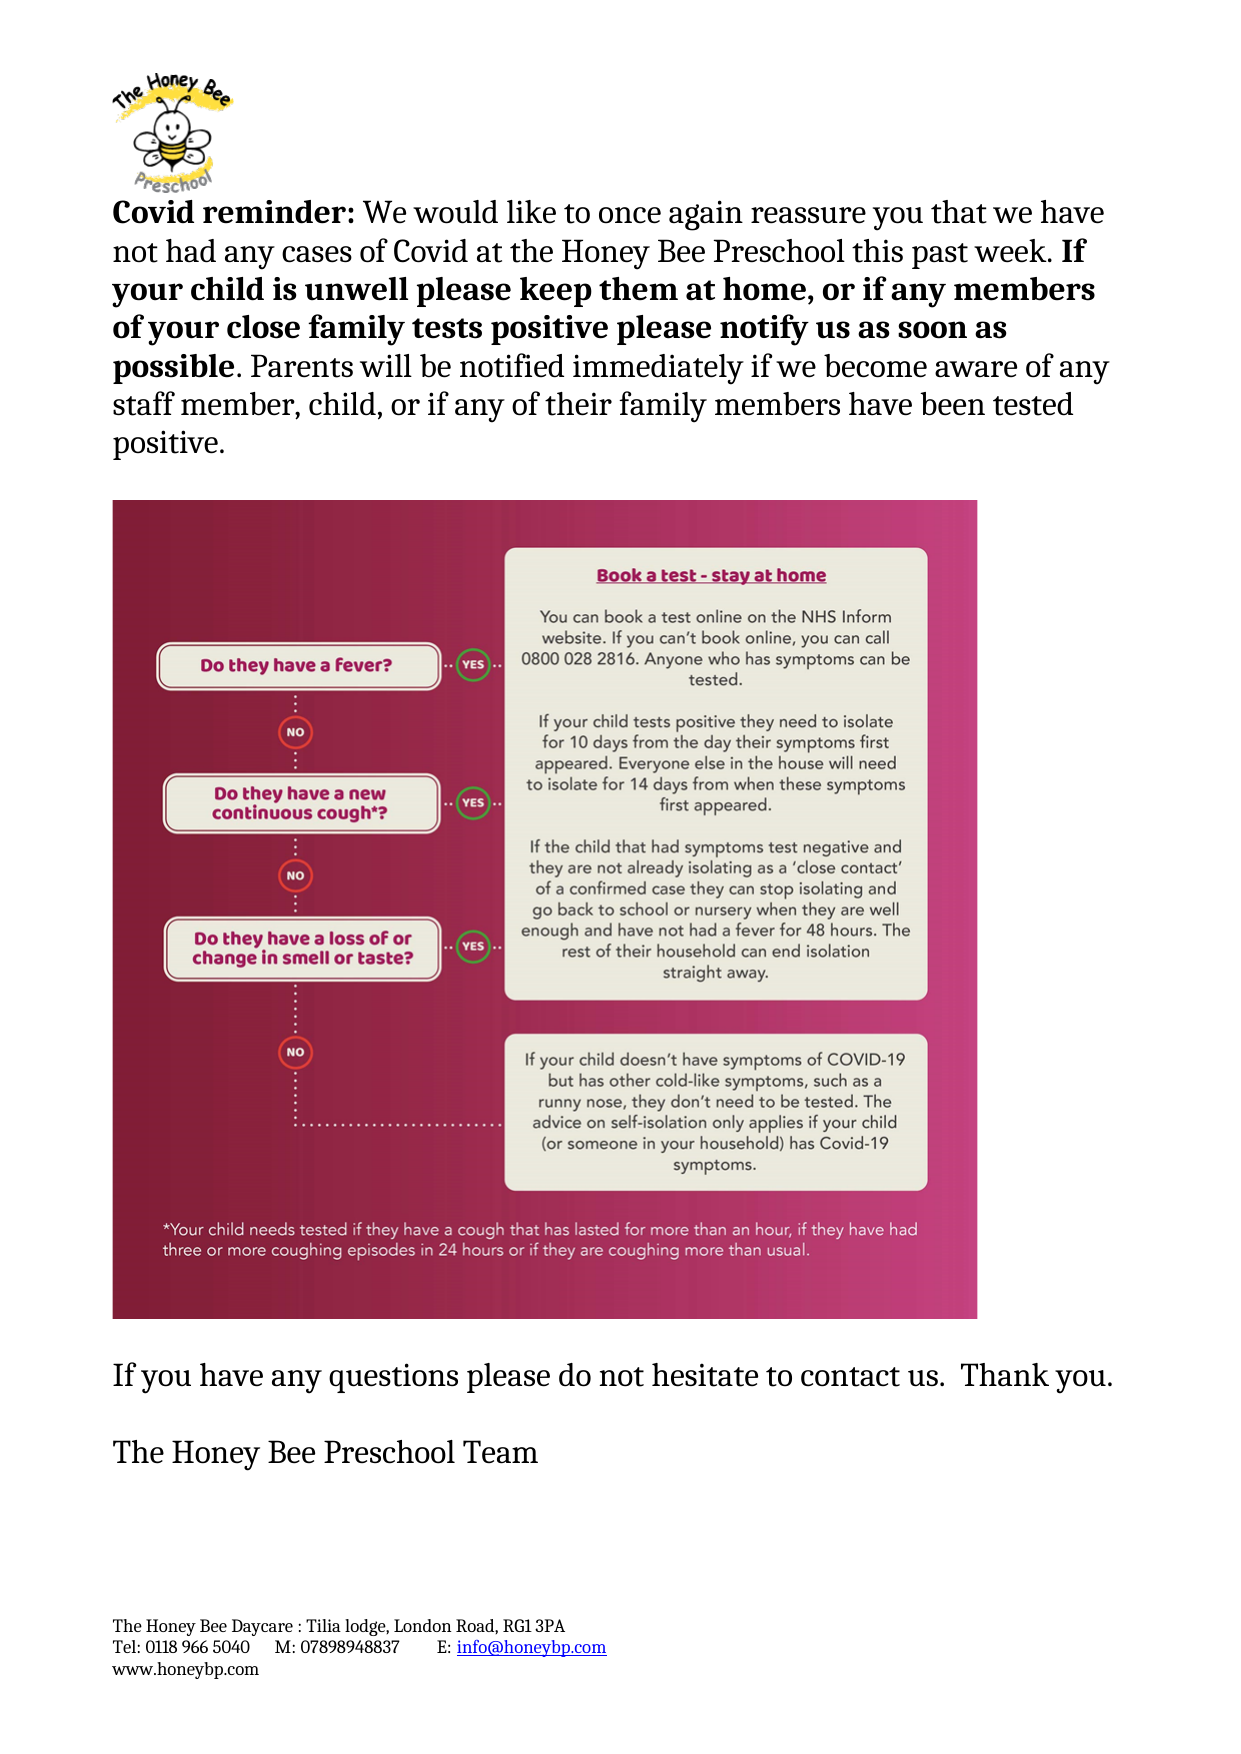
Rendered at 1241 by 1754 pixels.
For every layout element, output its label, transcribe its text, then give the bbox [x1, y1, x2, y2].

text If you have any questions please do not hesitate to contact us. Thank you. [112, 1357, 1128, 1395]
picture [112, 500, 978, 1319]
text Covid reminder: We would like to once again reassure you that we have not had any cases of Covid at the Honey Bee Preschool this past week. If your child is unwell please keep them at home, or if any members of your close family tests positive please notify us as soon as possible. Parents will be notified immediately if we become aware of any staff member, child, or if any of their family members have been tested positive. [112, 194, 1128, 462]
picture [112, 73, 234, 194]
text The Honey Bee Preschool Team [112, 1433, 1128, 1472]
